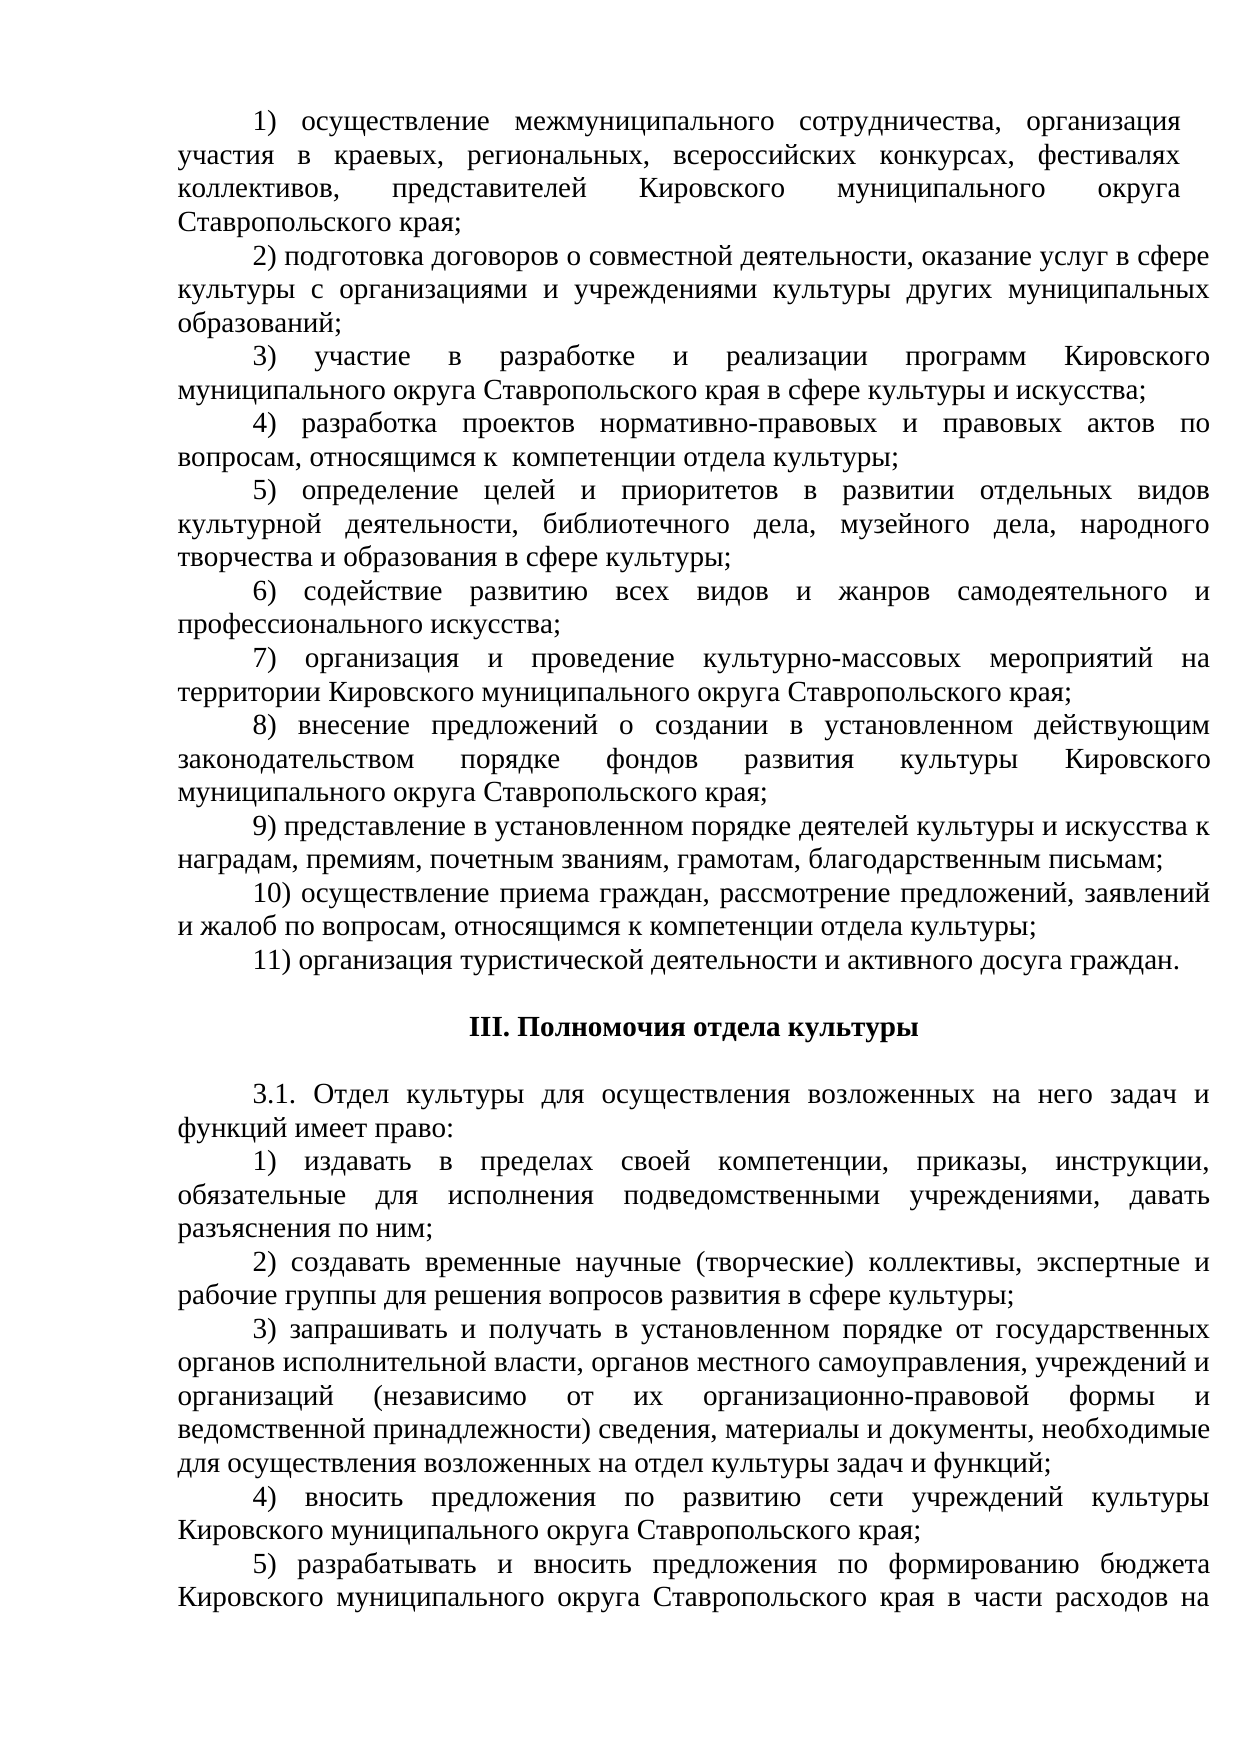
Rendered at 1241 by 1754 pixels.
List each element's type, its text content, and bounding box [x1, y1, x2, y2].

text 3) участие в разработке и реализации программ Кировского муниципального округа Ставропольского края в сфере культуры и искусства; [177, 338, 1211, 405]
text 2) подготовка договоров о совместной деятельности, оказание услуг в сфере культуры с организациями и учреждениями культуры других муниципальных образований; [177, 238, 1211, 338]
text 4) разработка проектов нормативно-правовых и правовых актов по вопросам, относящимся к компетенции отдела культуры; [177, 405, 1211, 472]
text 10) осуществление приема граждан, рассмотрение предложений, заявлений и жалоб по вопросам, относящимся к компетенции отдела культуры; [177, 875, 1211, 942]
text 8) внесение предложений о создании в установленном действующим законодательством порядке фондов развития культуры Кировского муниципального округа Ставропольского края; [177, 707, 1211, 808]
text 1) издавать в пределах своей компетенции, приказы, инструкции, обязательные для исполнения подведомственными учреждениями, давать разъяснения по ним; [177, 1143, 1211, 1244]
text 5) определение целей и приоритетов в развитии отдельных видов культурной деятельности, библиотечного дела, музейного дела, народного творчества и образования в сфере культуры; [177, 472, 1211, 573]
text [177, 1546, 1211, 1613]
text 1) осуществление межмуниципального сотрудничества, организация участия в краевых, региональных, всероссийских конкурсах, фестивалях коллективов, представителей Кировского муниципального округа Ставропольского края; [177, 103, 1181, 238]
text 4) вносить предложения по развитию сети учреждений культуры Кировского муниципального округа Ставропольского края; [177, 1479, 1211, 1546]
text 9) представление в установленном порядке деятелей культуры и искусства к наградам, премиям, почетным званиям, грамотам, благодарственным письмам; [177, 808, 1211, 875]
text 7) организация и проведение культурно-массовых мероприятий на территории Кировского муниципального округа Ставропольского края; [177, 640, 1211, 707]
text 3) запрашивать и получать в установленном порядке от государственных органов исполнительной власти, органов местного самоуправления, учреждений и организаций (независимо от их организационно-правовой формы и ведомственной принадлежности) сведения, материалы и документы, необходимые для осуществления возложенных на отдел культуры задач и функций; [177, 1311, 1211, 1479]
text 11) организация туристической деятельности и активного досуга граждан. [177, 942, 1211, 976]
text 3.1. Отдел культуры для осуществления возложенных на него задач и функций имеет право: [177, 1076, 1211, 1143]
text 6) содействие развитию всех видов и жанров самодеятельного и профессионального искусства; [177, 573, 1211, 640]
text 2) создавать временные научные (творческие) коллективы, экспертные и рабочие группы для решения вопросов развития в сфере культуры; [177, 1244, 1211, 1311]
text III. Полномочия отдела культуры [177, 1009, 1211, 1043]
